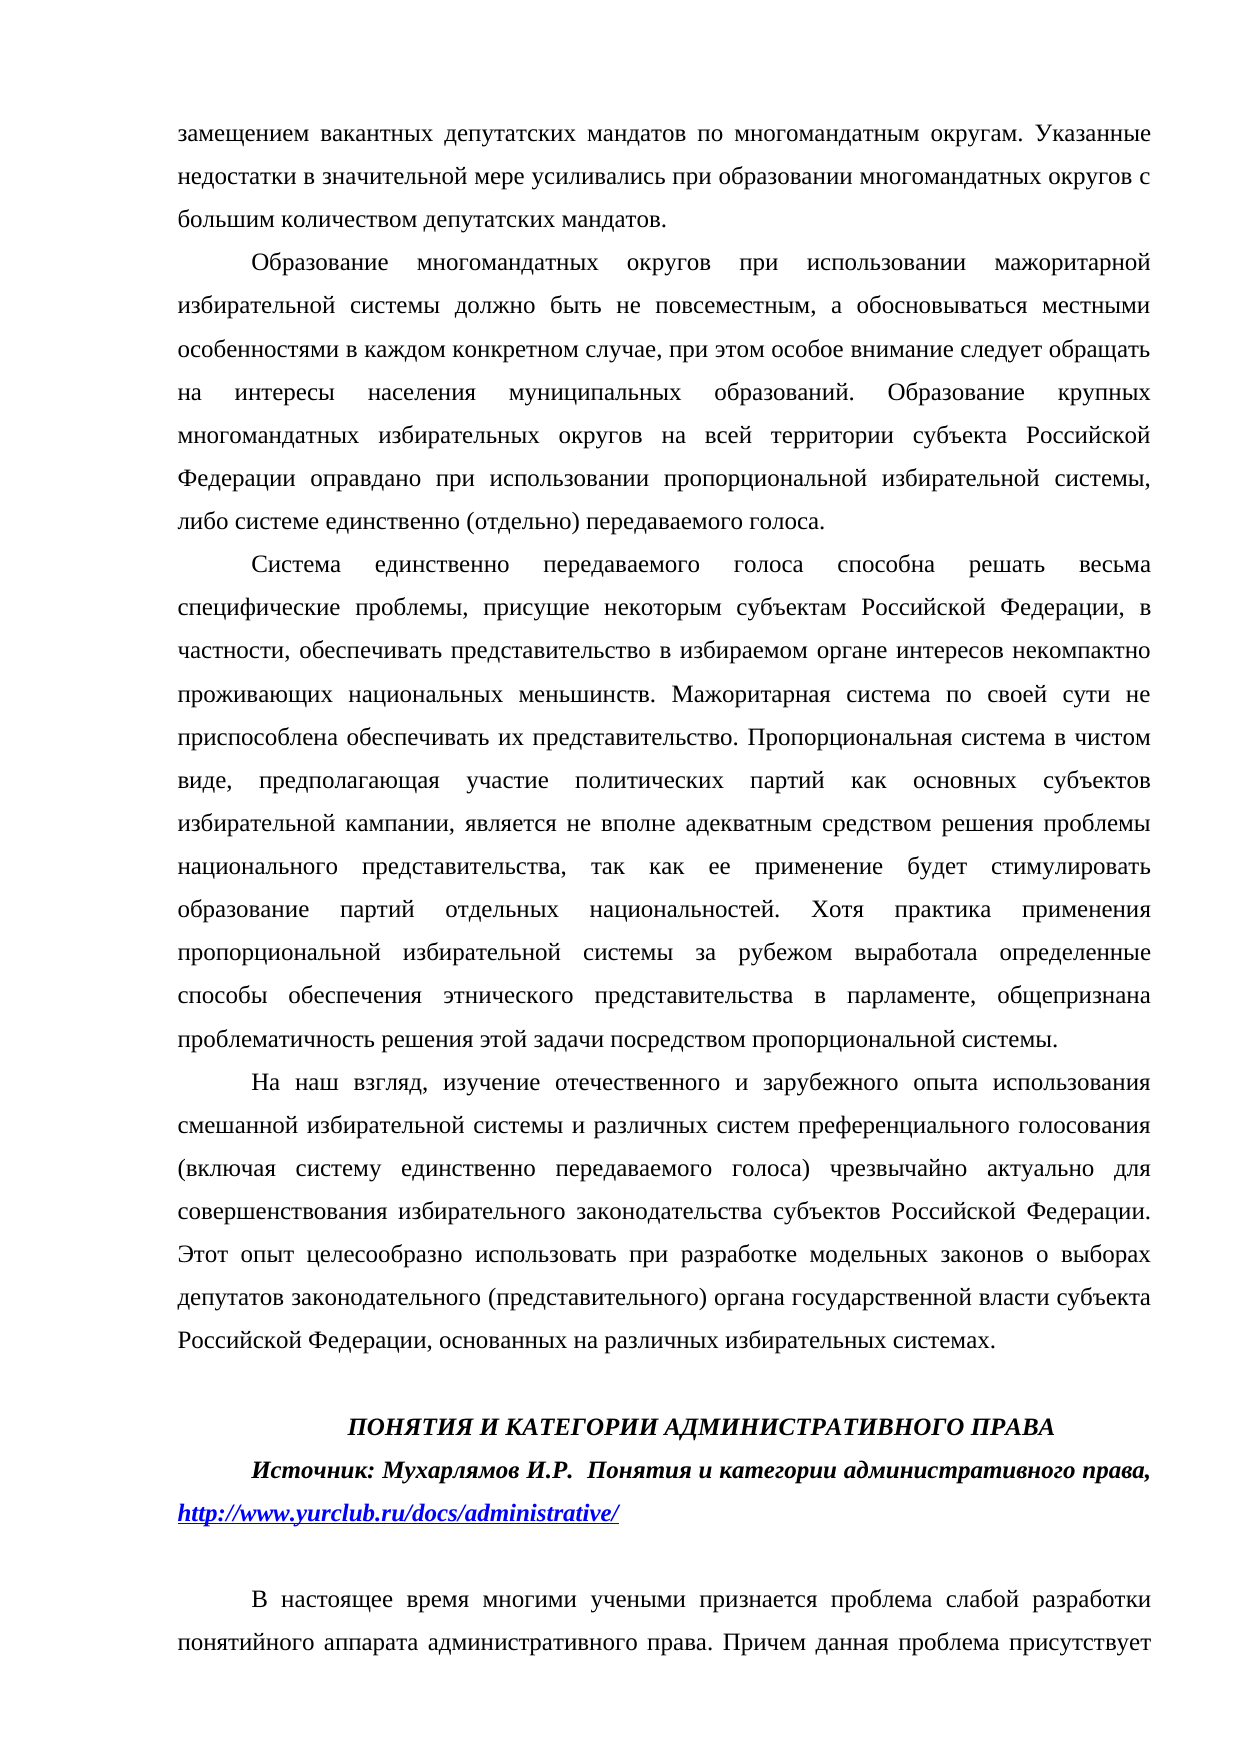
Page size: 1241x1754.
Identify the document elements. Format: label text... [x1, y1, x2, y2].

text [177, 118, 1152, 233]
text На наш взгляд, изучение отечественного и зарубежного опыта использования смешанной избирательной системы и различных систем преференциального голосования (включая систему единственно передаваемого голоса) чрезвычайно актуально для совершенствования избирательного законодательства субъектов Российской Федерации. Этот опыт целесообразно использовать при разработке модельных законов о выборах депутатов законодательного (представительного) органа государственной власти субъекта Российской Федерации, основанных на различных избирательных системах. [177, 1067, 1152, 1354]
text Образование многомандатных округов при использовании мажоритарной избирательной системы должно быть не повсеместным, а обосновываться местными особенностями в каждом конкретном случае, при этом особое внимание следует обращать на интересы населения муниципальных образований. Образование крупных многомандатных избирательных округов на всей территории субъекта Российской Федерации оправдано при использовании пропорциональной избирательной системы, либо системе единственно (отдельно) передаваемого голоса. [177, 247, 1152, 535]
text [177, 1584, 1152, 1656]
text Источник: Мухарлямов И.Р. Понятия и категории административного права, http://www.yurclub.ru/docs/administrative/ [177, 1455, 1152, 1527]
subtitle ПОНЯТИЯ И КАТЕГОРИИ АДМИНИСТРАТИВНОГО ПРАВА [177, 1412, 1152, 1441]
text Система единственно передаваемого голоса способна решать весьма специфические проблемы, присущие некоторым субъектам Российской Федерации, в частности, обеспечивать представительство в избираемом органе интересов некомпактно проживающих национальных меньшинств. Мажоритарная система по своей сути не приспособлена обеспечивать их представительство. Пропорциональная система в чистом виде, предполагающая участие политических партий как основных субъектов избирательной кампании, является не вполне адекватным средством решения проблемы национального представительства, так как ее применение будет стимулировать образование партий отдельных национальностей. Хотя практика применения пропорциональной избирательной системы за рубежом выработала определенные способы обеспечения этнического представительства в парламенте, общепризнана проблематичность решения этой задачи посредством пропорциональной системы. [177, 549, 1152, 1052]
